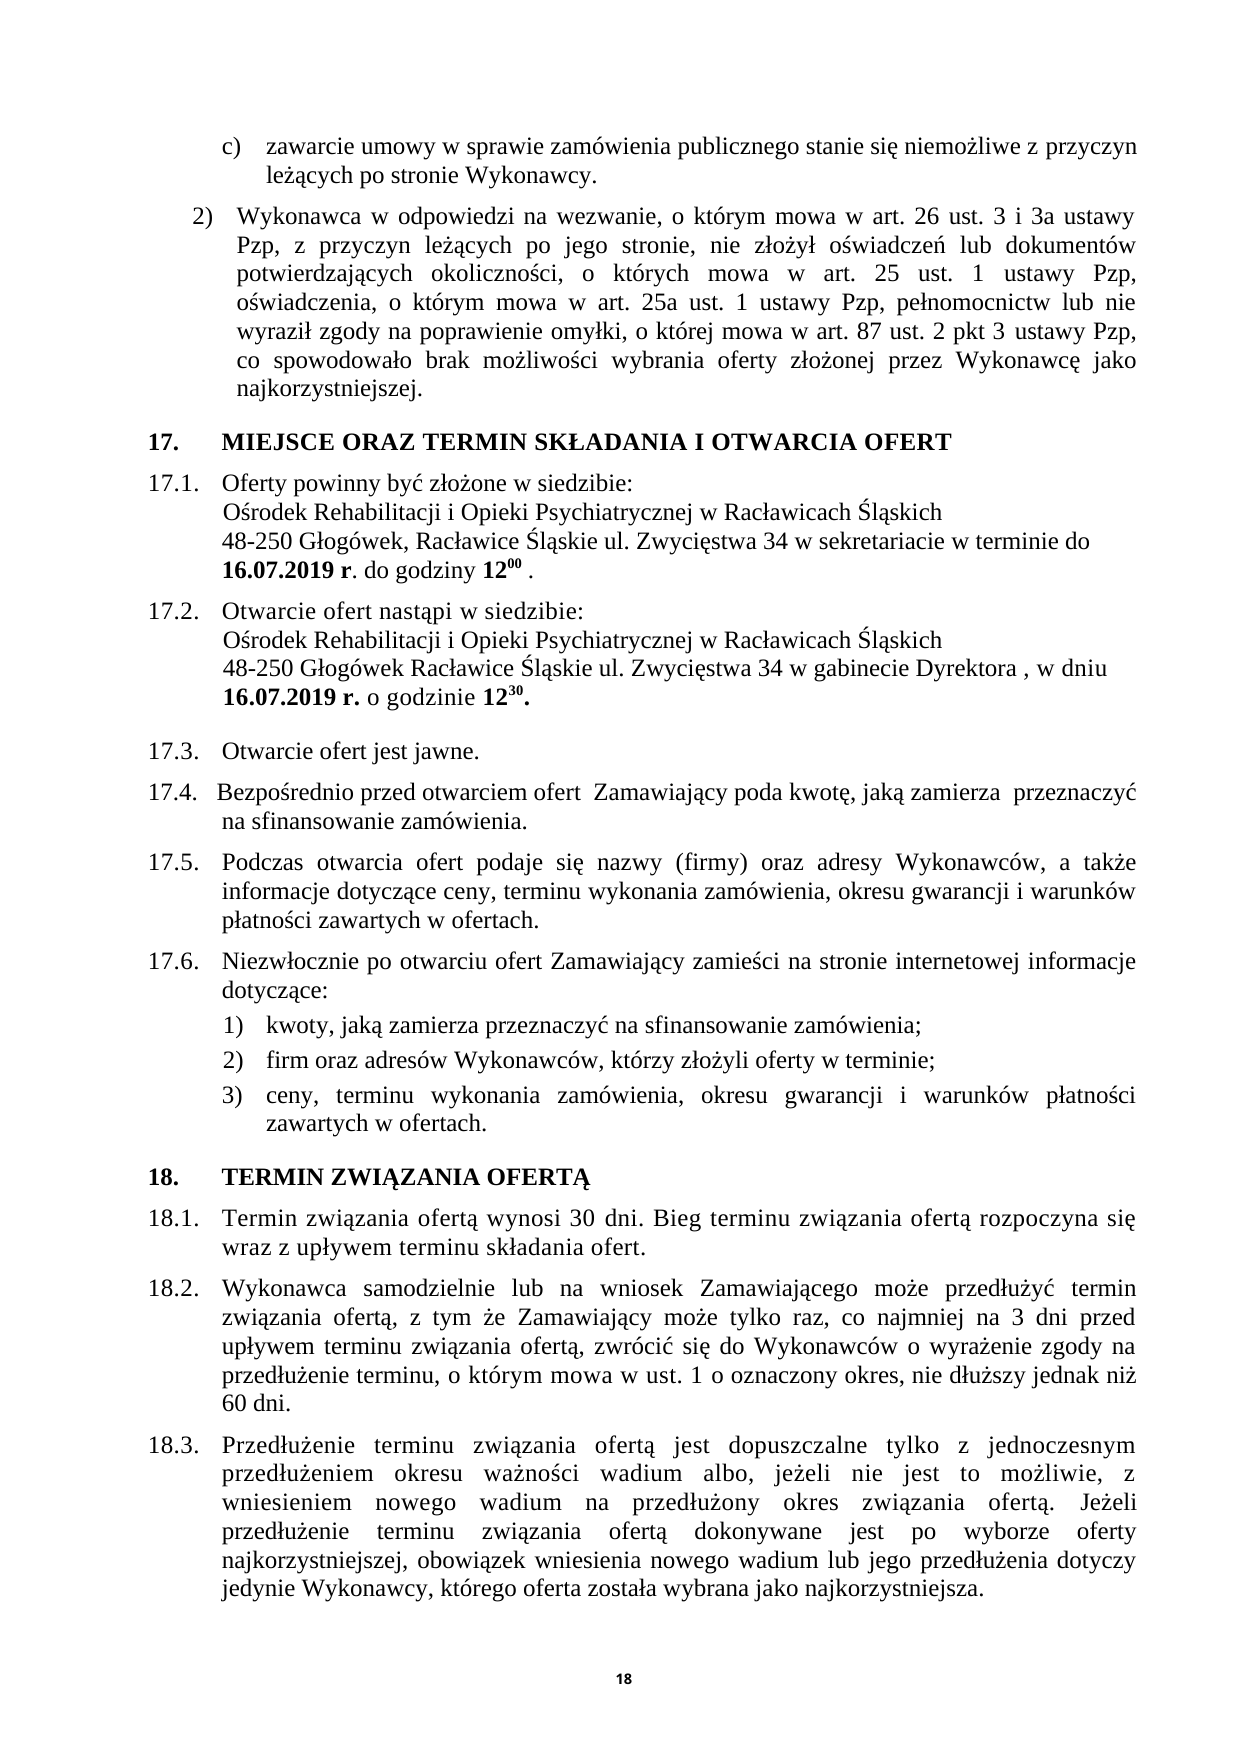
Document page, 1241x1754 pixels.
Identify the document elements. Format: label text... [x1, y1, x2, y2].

text 2) Wykonawca w odpowiedzi na wezwanie, o którym mowa w art. 26 ust. 3 i 3a ustawy Pzp, z przyczyn leżących po jego stronie, nie złożył oświadczeń lub dokumentów potwierdzających okoliczności, o których mowa w art. 25 ust. 1 ustawy Pzp, oświadczenia, o którym mowa w art. 25a ust. 1 ustawy Pzp, pełnomocnictw lub nie wyraził zgody na poprawienie omyłki, o której mowa w art. 87 ust. 2 pkt 3 ustawy Pzp, co spowodowało brak możliwości wybrania oferty złożonej przez Wykonawcę jako najkorzystniejszej. [192, 201, 1137, 402]
text 18.2. Wykonawca samodzielnie lub na wniosek Zamawiającego może przedłużyć termin związania ofertą, z tym że Zamawiający może tylko raz, co najmniej na 3 dni przed upływem terminu związania ofertą, zwrócić się do Wykonawców o wyrażenie zgody na przedłużenie terminu, o którym mowa w ust. 1 o oznaczony okres, nie dłuższy jednak niż 60 dni. [148, 1273, 1137, 1417]
text 17.2. Otwarcie ofert nastąpi w siedzibie: [148, 596, 1137, 625]
text 17.6. Niezwłocznie po otwarciu ofert Zamawiający zamieści na stronie internetowej informacje dotyczące: [148, 946, 1137, 1003]
text 17.5. Podczas otwarcia ofert podaje się nazwy (firmy) oraz adresy Wykonawców, a także informacje dotyczące ceny, terminu wykonania zamówienia, okresu gwarancji i warunków płatności zawartych w ofertach. [148, 847, 1137, 933]
text Ośrodek Rehabilitacji i Opieki Psychiatrycznej w Racławicach Śląskich 48-250 Głogówek, Racławice Śląskie ul. Zwycięstwa 34 w sekretariacie w terminie do 16.07.2019 r. do godziny 1200 . [148, 497, 1137, 583]
text 17.4. Bezpośrednio przed otwarciem ofert Zamawiający poda kwotę, jaką zamierza przeznaczyć na sfinansowanie zamówienia. [148, 777, 1137, 835]
text 17. MIEJSCE ORAZ TERMIN SKŁADANIA I OTWARCIA OFERT [148, 427, 1137, 456]
text c) zawarcie umowy w sprawie zamówienia publicznego stanie się niemożliwe z przyczyn leżących po stronie Wykonawcy. [222, 131, 1137, 188]
text Ośrodek Rehabilitacji i Opieki Psychiatrycznej w Racławicach Śląskich 48-250 Głogówek Racławice Śląskie ul. Zwycięstwa 34 w gabinecie Dyrektora , w dniu 16.07.2019 r. o godzinie 1230. [223, 625, 1137, 711]
text 17.3. Otwarcie ofert jest jawne. [148, 736, 1137, 765]
text 2) firm oraz adresów Wykonawców, którzy złożyli oferty w terminie; [223, 1045, 1137, 1073]
text 18.1. Termin związania ofertą wynosi 30 dni. Bieg terminu związania ofertą rozpoczyna się wraz z upływem terminu składania ofert. [148, 1203, 1137, 1261]
text 18.3. Przedłużenie terminu związania ofertą jest dopuszczalne tylko z jednoczesnym przedłużeniem okresu ważności wadium albo, jeżeli nie jest to możliwie, z wniesieniem nowego wadium na przedłużony okres związania ofertą. Jeżeli przedłużenie terminu związania ofertą dokonywane jest po wyborze oferty najkorzystniejszej, obowiązek wniesienia nowego wadium lub jego przedłużenia dotyczy jedynie Wykonawcy, którego oferta została wybrana jako najkorzystniejsza. [148, 1430, 1137, 1602]
text 17.1. Oferty powinny być złożone w siedzibie: [148, 468, 1137, 497]
text 1) kwoty, jaką zamierza przeznaczyć na sfinansowanie zamówienia; [223, 1010, 1137, 1038]
text 3) ceny, terminu wykonania zamówienia, okresu gwarancji i warunków płatności zawartych w ofertach. [222, 1080, 1137, 1137]
text 18. TERMIN ZWIĄZANIA OFERTĄ [148, 1162, 1137, 1191]
